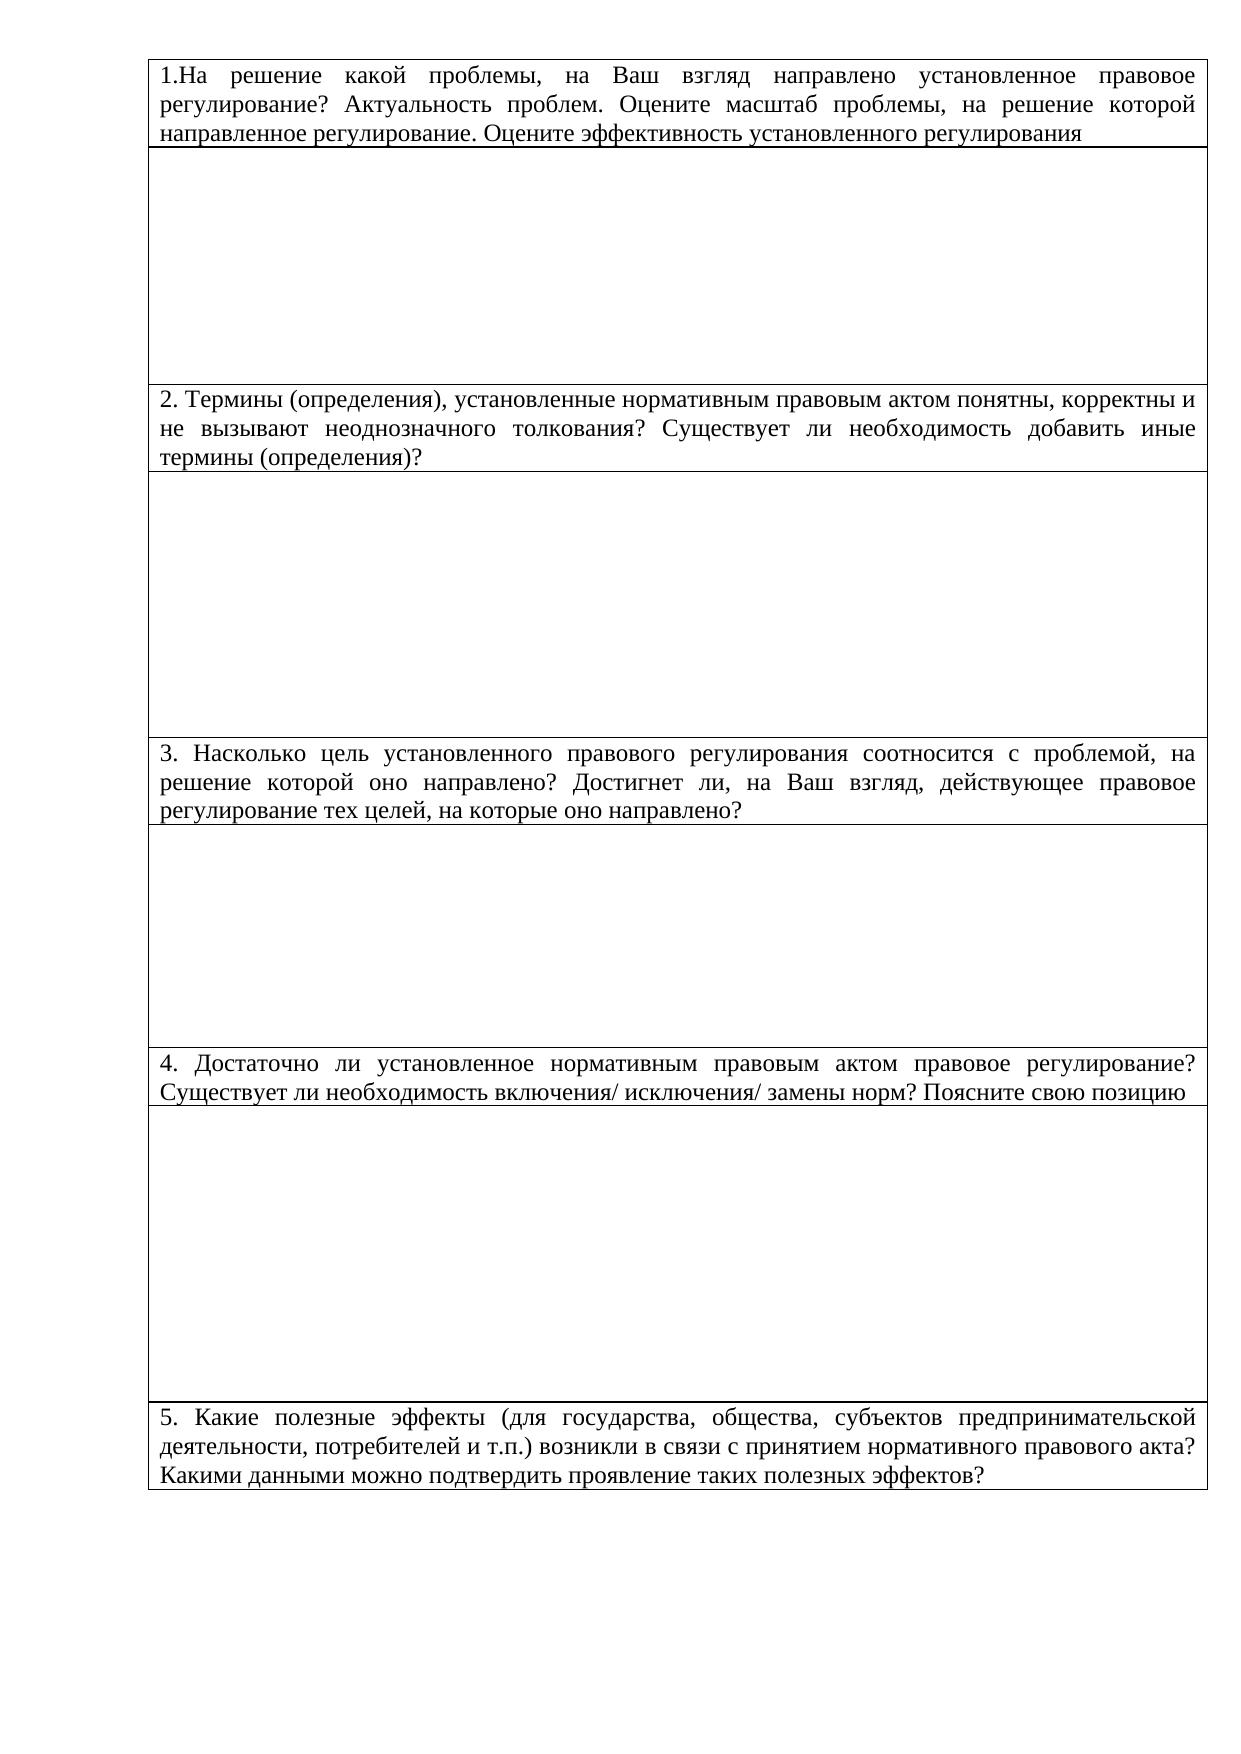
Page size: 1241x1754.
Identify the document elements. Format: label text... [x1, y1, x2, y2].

table_cell [149, 1106, 1207, 1401]
table_cell 2. Термины (определения), установленные нормативным правовым актом понятны, корректны и не вызывают неоднозначного толкования? Существует ли необходимость добавить иные термины (определения)? [149, 385, 1207, 471]
table_cell [149, 148, 1207, 383]
table_cell 3. Насколько цель установленного правового регулирования соотносится с проблемой, на решение которой оно направлено? Достигнет ли, на Ваш взгляд, действующее правовое регулирование тех целей, на которые оно направлено? [149, 738, 1207, 824]
table_cell 4. Достаточно ли установленное нормативным правовым актом правовое регулирование? Существует ли необходимость включения/ исключения/ замены норм? Поясните свою позицию [149, 1048, 1207, 1105]
table_cell 5. Какие полезные эффекты (для государства, общества, субъектов предпринимательской деятельности, потребителей и т.п.) возникли в связи с принятием нормативного правового акта? Какими данными можно подтвердить проявление таких полезных эффектов? [149, 1403, 1207, 1489]
table_cell [149, 825, 1207, 1047]
table_cell 1.На решение какой проблемы, на Ваш взгляд направлено установленное правовое регулирование? Актуальность проблем. Оцените масштаб проблемы, на решение которой направленное регулирование. Оцените эффективность установленного регулирования [149, 60, 1207, 146]
table_cell [149, 472, 1207, 737]
